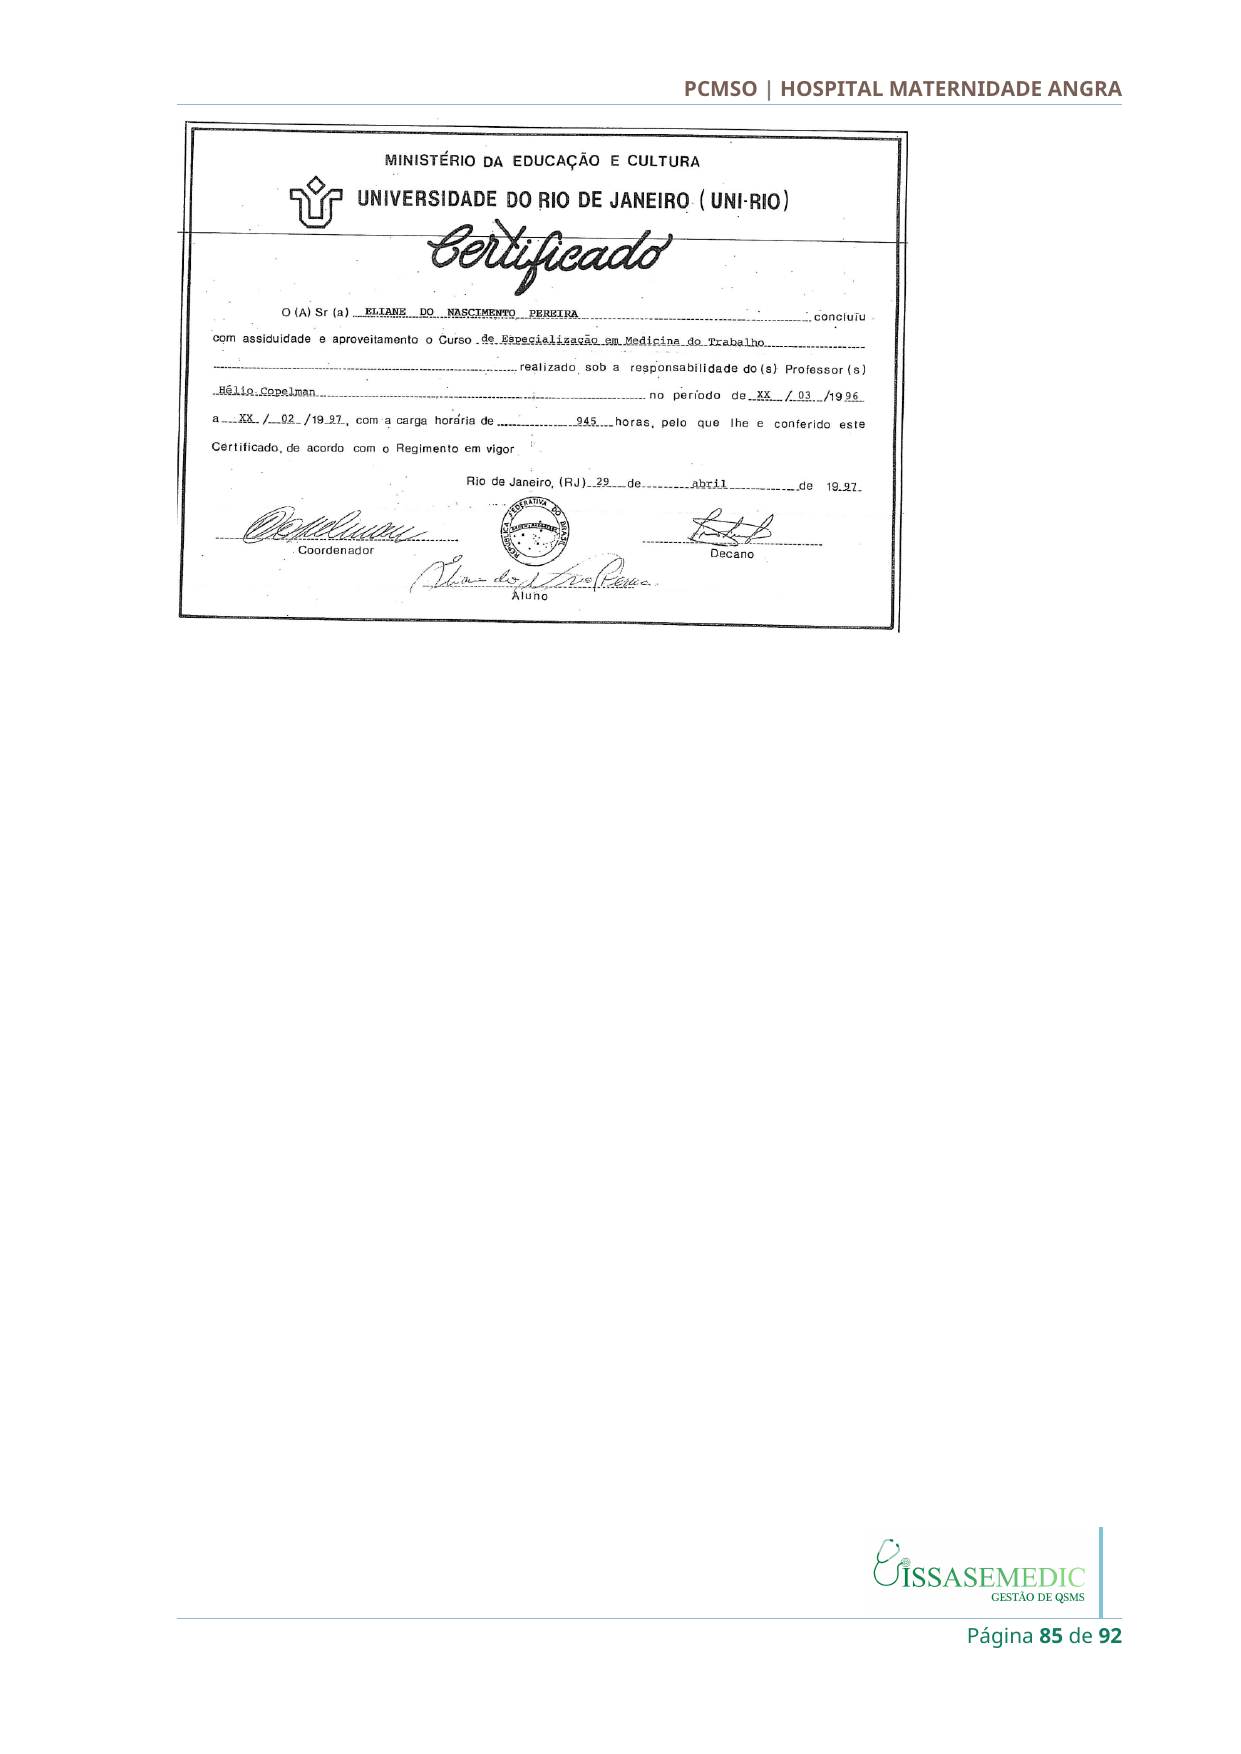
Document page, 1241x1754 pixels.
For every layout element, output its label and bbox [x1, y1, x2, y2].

picture [177, 118, 909, 634]
picture [864, 1533, 1090, 1612]
